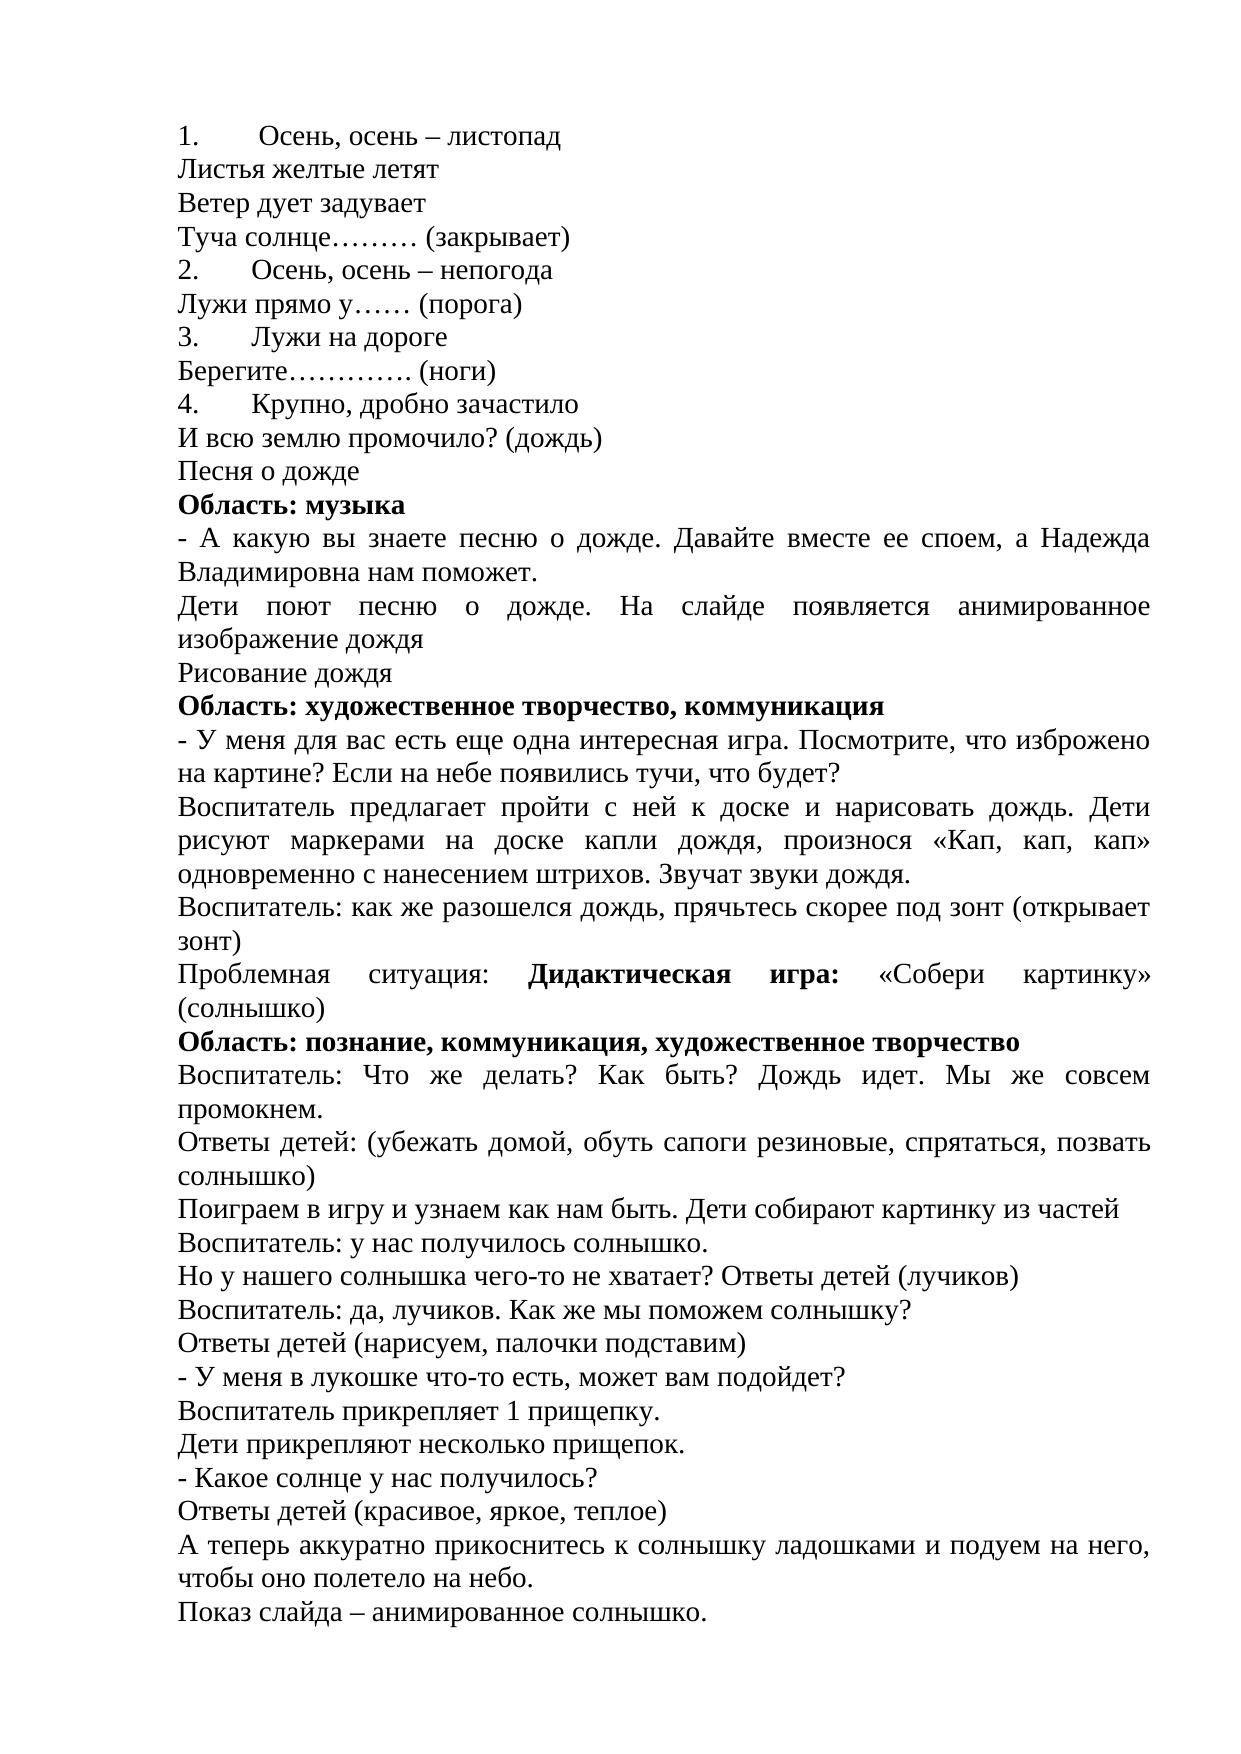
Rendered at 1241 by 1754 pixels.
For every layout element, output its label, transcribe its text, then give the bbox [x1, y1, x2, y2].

text Воспитатель: да, лучиков. Как же мы поможем солнышку? [177, 1292, 1152, 1326]
text Туча солнце……… (закрывает) [177, 219, 1152, 252]
text Рисование дождя [177, 655, 1152, 688]
text И всю землю промочило? (дождь) [177, 420, 1152, 453]
text Область: художественное творчество, коммуникация [177, 688, 1152, 722]
text Воспитатель: как же разошелся дождь, прячьтесь скорее под зонт (открывает зонт) [177, 889, 1152, 957]
text - А какую вы знаете песню о дожде. Давайте вместе ее споем, а Надежда Владимировна нам поможет. [177, 521, 1152, 588]
text Воспитатель: у нас получилось солнышко. [177, 1225, 1152, 1258]
text Ответы детей (красивое, яркое, теплое) [177, 1493, 1152, 1527]
text - У меня в лукошке что-то есть, может вам подойдет? [177, 1359, 1152, 1393]
text А теперь аккуратно прикоснитесь к солнышку ладошками и подуем на него, чтобы оно полетело на небо. [177, 1527, 1152, 1594]
text Лужи прямо у…… (порога) [177, 286, 1152, 319]
text Область: познание, коммуникация, художественное творчество [177, 1024, 1152, 1057]
text 2. Осень, осень – непогода [177, 252, 1152, 286]
text Поиграем в игру и узнаем как нам быть. Дети собирают картинку из частей [177, 1191, 1152, 1225]
text Воспитатель прикрепляет 1 прищепку. [177, 1393, 1152, 1426]
text Ответы детей (нарисуем, палочки подставим) [177, 1326, 1152, 1359]
text Листья желтые летят [177, 152, 1152, 185]
text 1. Осень, осень – листопад [177, 118, 1152, 152]
text Ветер дует задувает [177, 185, 1152, 219]
text Проблемная ситуация: Дидактическая игра: «Собери картинку» (солнышко) [177, 957, 1152, 1024]
text Область: музыка [177, 487, 1152, 521]
text - У меня для вас есть еще одна интересная игра. Посмотрите, что изброжено на картине? Если на небе появились тучи, что будет? [177, 722, 1152, 789]
text Воспитатель предлагает пройти с ней к доске и нарисовать дождь. Дети рисуют маркерами на доске капли дождя, произнося «Кап, кап, кап» одновременно с нанесением штрихов. Звучат звуки дождя. [177, 789, 1152, 889]
text 3. Лужи на дороге [177, 319, 1152, 353]
text Показ слайда – анимированное солнышко. [177, 1594, 1152, 1627]
text Воспитатель: Что же делать? Как быть? Дождь идет. Мы же совсем промокнем. [177, 1057, 1152, 1124]
text - Какое солнце у нас получилось? [177, 1460, 1152, 1493]
text Ответы детей: (убежать домой, обуть сапоги резиновые, спрятаться, позвать солнышко) [177, 1124, 1152, 1191]
text Дети поют песню о дожде. На слайде появляется анимированное изображение дождя [177, 588, 1152, 655]
text 4. Крупно, дробно зачастило [177, 386, 1152, 420]
text Но у нашего солнышка чего-то не хватает? Ответы детей (лучиков) [177, 1258, 1152, 1292]
text Песня о дожде [177, 453, 1152, 487]
text Берегите…………. (ноги) [177, 353, 1152, 386]
text Дети прикрепляют несколько прищепок. [177, 1426, 1152, 1460]
